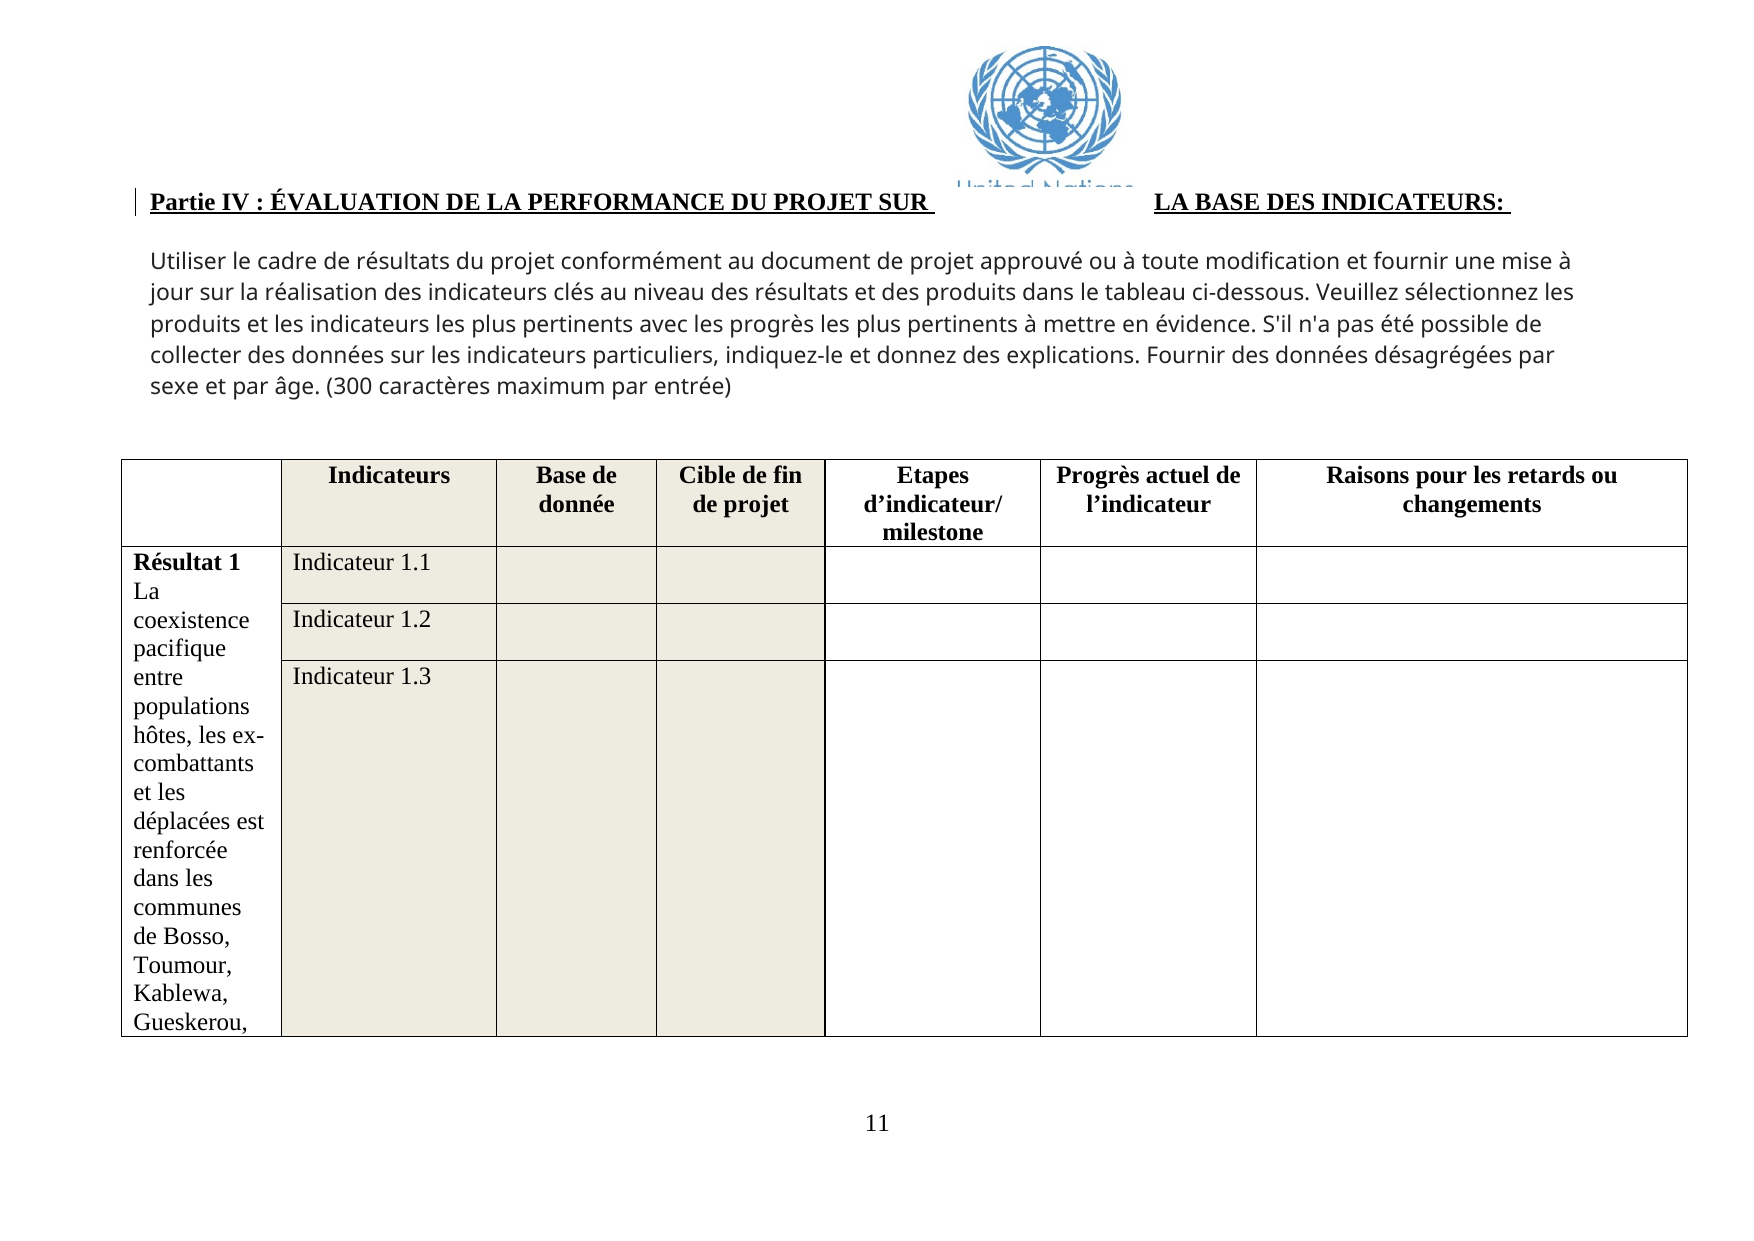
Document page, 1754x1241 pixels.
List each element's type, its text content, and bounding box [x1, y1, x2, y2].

table_cell [657, 604, 824, 660]
table_header Base de donnée [497, 460, 656, 546]
table_cell Indicateur 1.1 [282, 547, 496, 603]
table_cell [1257, 604, 1687, 660]
table_cell [1041, 661, 1256, 1036]
table_header [122, 460, 281, 546]
picture [953, 46, 1135, 187]
table_cell [1257, 547, 1687, 603]
table_cell [1041, 604, 1256, 660]
table_cell [826, 604, 1040, 660]
table_cell Indicateur 1.2 [282, 604, 496, 660]
table_cell [497, 547, 656, 603]
table_cell [826, 661, 1040, 1036]
table_cell [657, 547, 824, 603]
table_cell [826, 547, 1040, 603]
text Partie IV : ÉVALUATION DE LA PERFORMANCE DU PROJET SUR LA BASE DES INDICATEURS: [150, 187, 1604, 216]
table_header Etapes d’indicateur/ milestone [826, 460, 1040, 546]
table_cell [497, 661, 656, 1036]
table_cell [497, 604, 656, 660]
table_cell [1257, 661, 1687, 1036]
table_cell Résultat 1 La coexistence pacifique entre populations hôtes, les ex-combattants et les déplacées est renforcée dans les communes de Bosso, Toumour, Kablewa, Gueskerou, Chetimari [122, 547, 281, 1036]
table_header Raisons pour les retards ou changements [1257, 460, 1687, 546]
table_cell [657, 661, 824, 1036]
text Utiliser le cadre de résultats du projet conformément au document de projet approuvé ou à toute modification et fournir une mise à jour sur la réalisation des indicateurs clés au niveau des résultats et des produits dans le tableau ci-dessous. Veuillez sélectionnez les produits et les indicateurs les plus pertinents avec les progrès les plus pertinents à mettre en évidence. S'il n'a pas été possible de collecter des données sur les indicateurs particuliers, indiquez-le et donnez des explications. Fournir des données désagrégées par sexe et par âge. (300 caractères maximum par entrée) [150, 245, 1604, 401]
table_header Cible de fin de projet [657, 460, 824, 546]
table_cell [1041, 547, 1256, 603]
table_header Indicateurs [282, 460, 496, 546]
table_cell Indicateur 1.3 [282, 661, 496, 1036]
table_header Progrès actuel de l’indicateur [1041, 460, 1256, 546]
